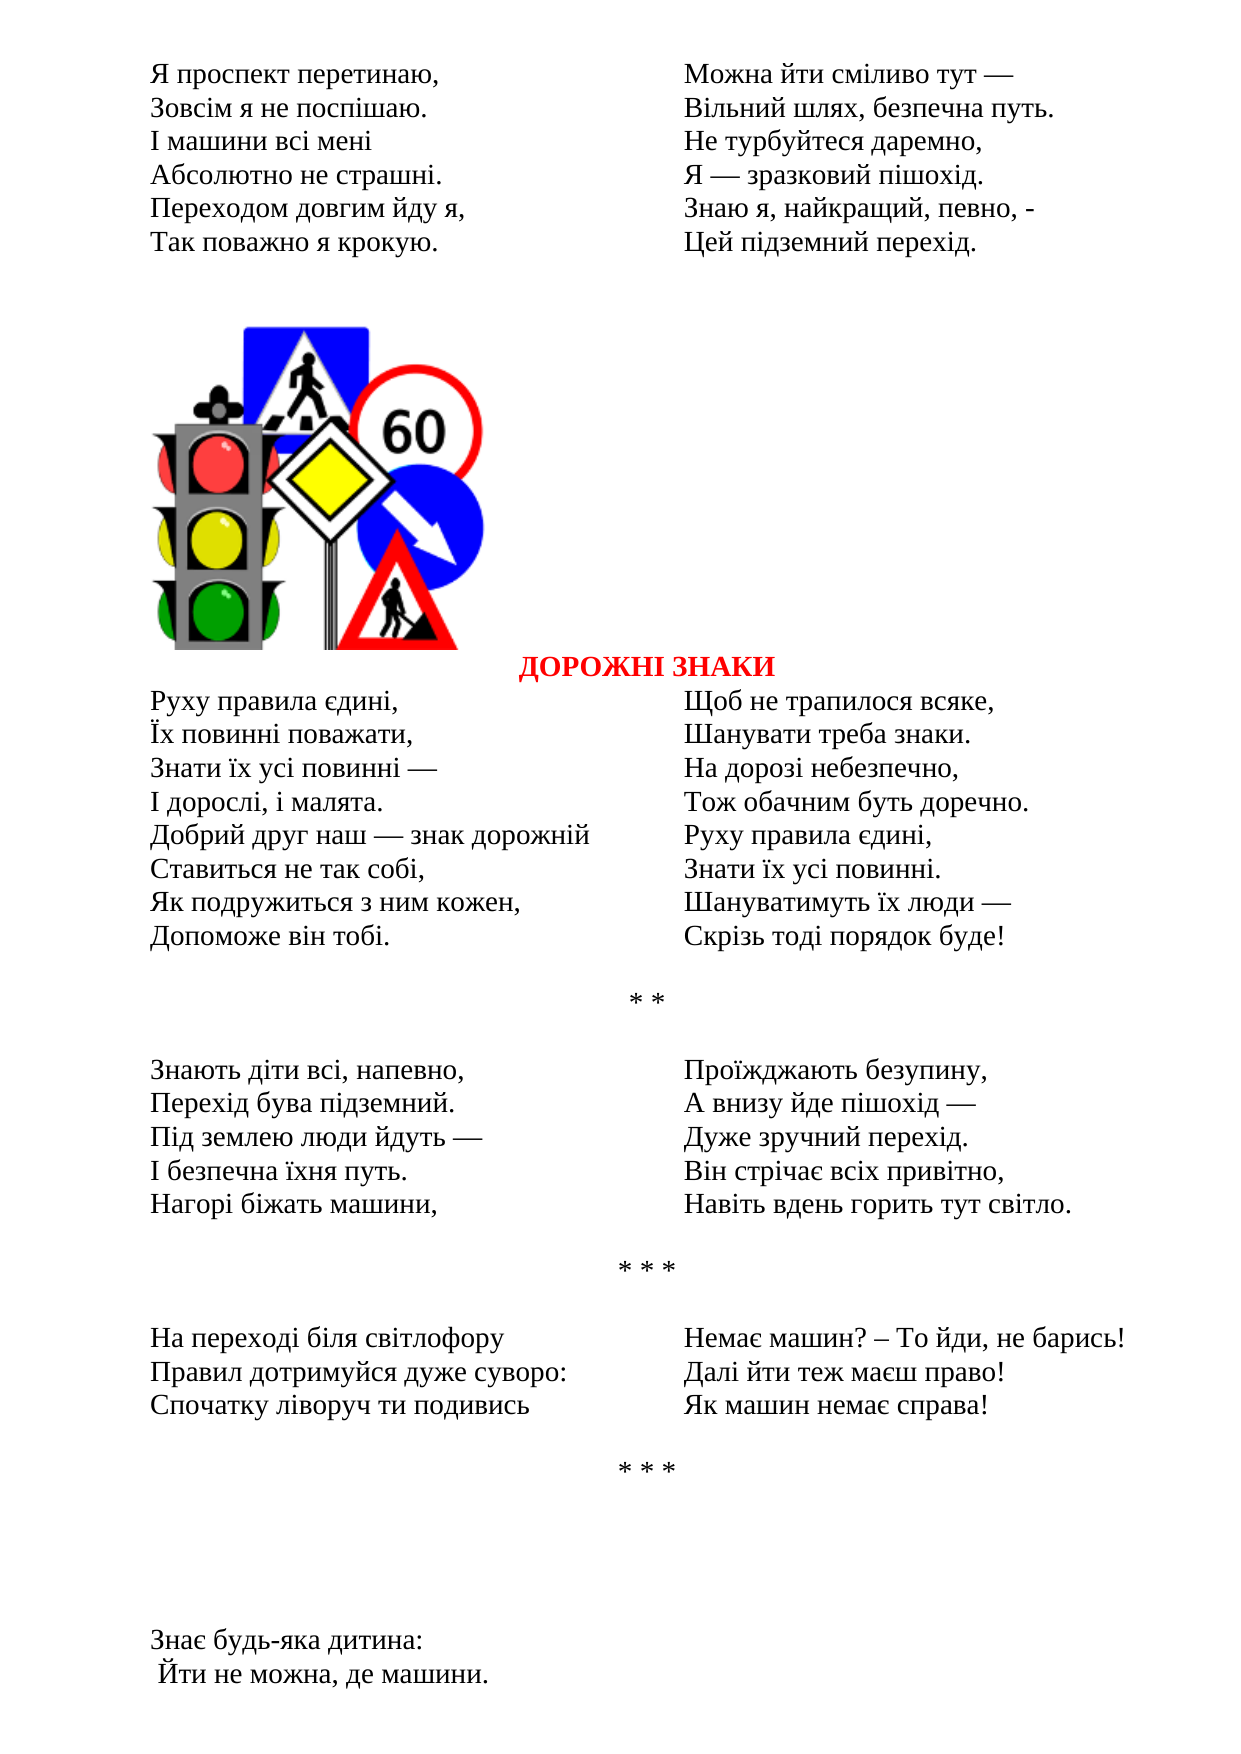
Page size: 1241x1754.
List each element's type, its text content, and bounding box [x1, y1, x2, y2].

text Спочатку ліворуч ти подивись [150, 1387, 610, 1421]
text * * * [150, 1454, 1144, 1488]
text Абсолютно не страшні. [150, 157, 610, 190]
picture [150, 324, 488, 650]
text І дорослі, і малята. [150, 784, 610, 817]
text Вільний шлях, безпечна путь. [684, 90, 1144, 123]
text Тож обачним буть доречно. [684, 784, 1144, 817]
text Перехід бува підземний. [150, 1086, 610, 1119]
text Він стрічає всіх привітно, [684, 1153, 1144, 1186]
text І безпечна їхня путь. [150, 1153, 610, 1186]
text Скрізь тоді порядок буде! [684, 918, 1144, 951]
text А внизу йде пішохід — [684, 1086, 1144, 1119]
text Знати їх усі повинні. [684, 851, 1144, 884]
text Знати їх усі повинні — [150, 750, 610, 784]
text Добрий друг наш — знак дорожній [150, 817, 610, 851]
text Дуже зручний перехід. [684, 1119, 1144, 1153]
text І машини всі мені [150, 123, 610, 157]
text Немає машин? – То йди, не барись! [684, 1320, 1144, 1354]
text Правил дотримуйся дуже суворо: [150, 1354, 610, 1387]
text Нагорі біжать машини, [150, 1186, 610, 1220]
text Цей підземний перехід. [684, 224, 1144, 257]
text Під землею люди йдуть — [150, 1119, 610, 1153]
text На переході біля світлофору [150, 1320, 610, 1354]
text * * [150, 985, 1144, 1018]
text Не турбуйтеся даремно, [684, 123, 1144, 157]
text Руху правила єдині, [150, 683, 610, 717]
text ДОРОЖНІ ЗНАКИ [150, 649, 1144, 683]
text Допоможе він тобі. [150, 918, 610, 951]
text Щоб не трапилося всяке, [684, 683, 1144, 717]
text Як машин немає справа! [684, 1387, 1144, 1421]
text Переходом довгим йду я, [150, 190, 610, 224]
text Йти не можна, де машини. [150, 1656, 1144, 1689]
text Знає будь-яка дитина: [150, 1622, 1144, 1656]
text Я проспект перетинаю, [150, 56, 610, 90]
text На дорозі небезпечно, [684, 750, 1144, 784]
text Зовсім я не поспішаю. [150, 90, 610, 123]
text Можна йти сміливо тут — [684, 56, 1144, 90]
text Шануватимуть їх люди — [684, 884, 1144, 918]
text Їх повинні поважати, [150, 717, 610, 750]
text Знають діти всі, напевно, [150, 1052, 610, 1086]
text * * * [150, 1253, 1144, 1287]
text Руху правила єдині, [684, 817, 1144, 851]
text Далі йти теж маєш право! [684, 1354, 1144, 1387]
text Я — зразковий пішохід. [684, 157, 1144, 190]
text Шанувати треба знаки. [684, 717, 1144, 750]
text Навіть вдень горить тут світло. [684, 1186, 1144, 1220]
text Так поважно я крокую. [150, 224, 610, 257]
text Як подружиться з ним кожен, [150, 884, 610, 918]
text Ставиться не так собі, [150, 851, 610, 884]
text Знаю я, найкращий, певно, - [684, 190, 1144, 224]
text Проїжджають безупину, [684, 1052, 1144, 1086]
